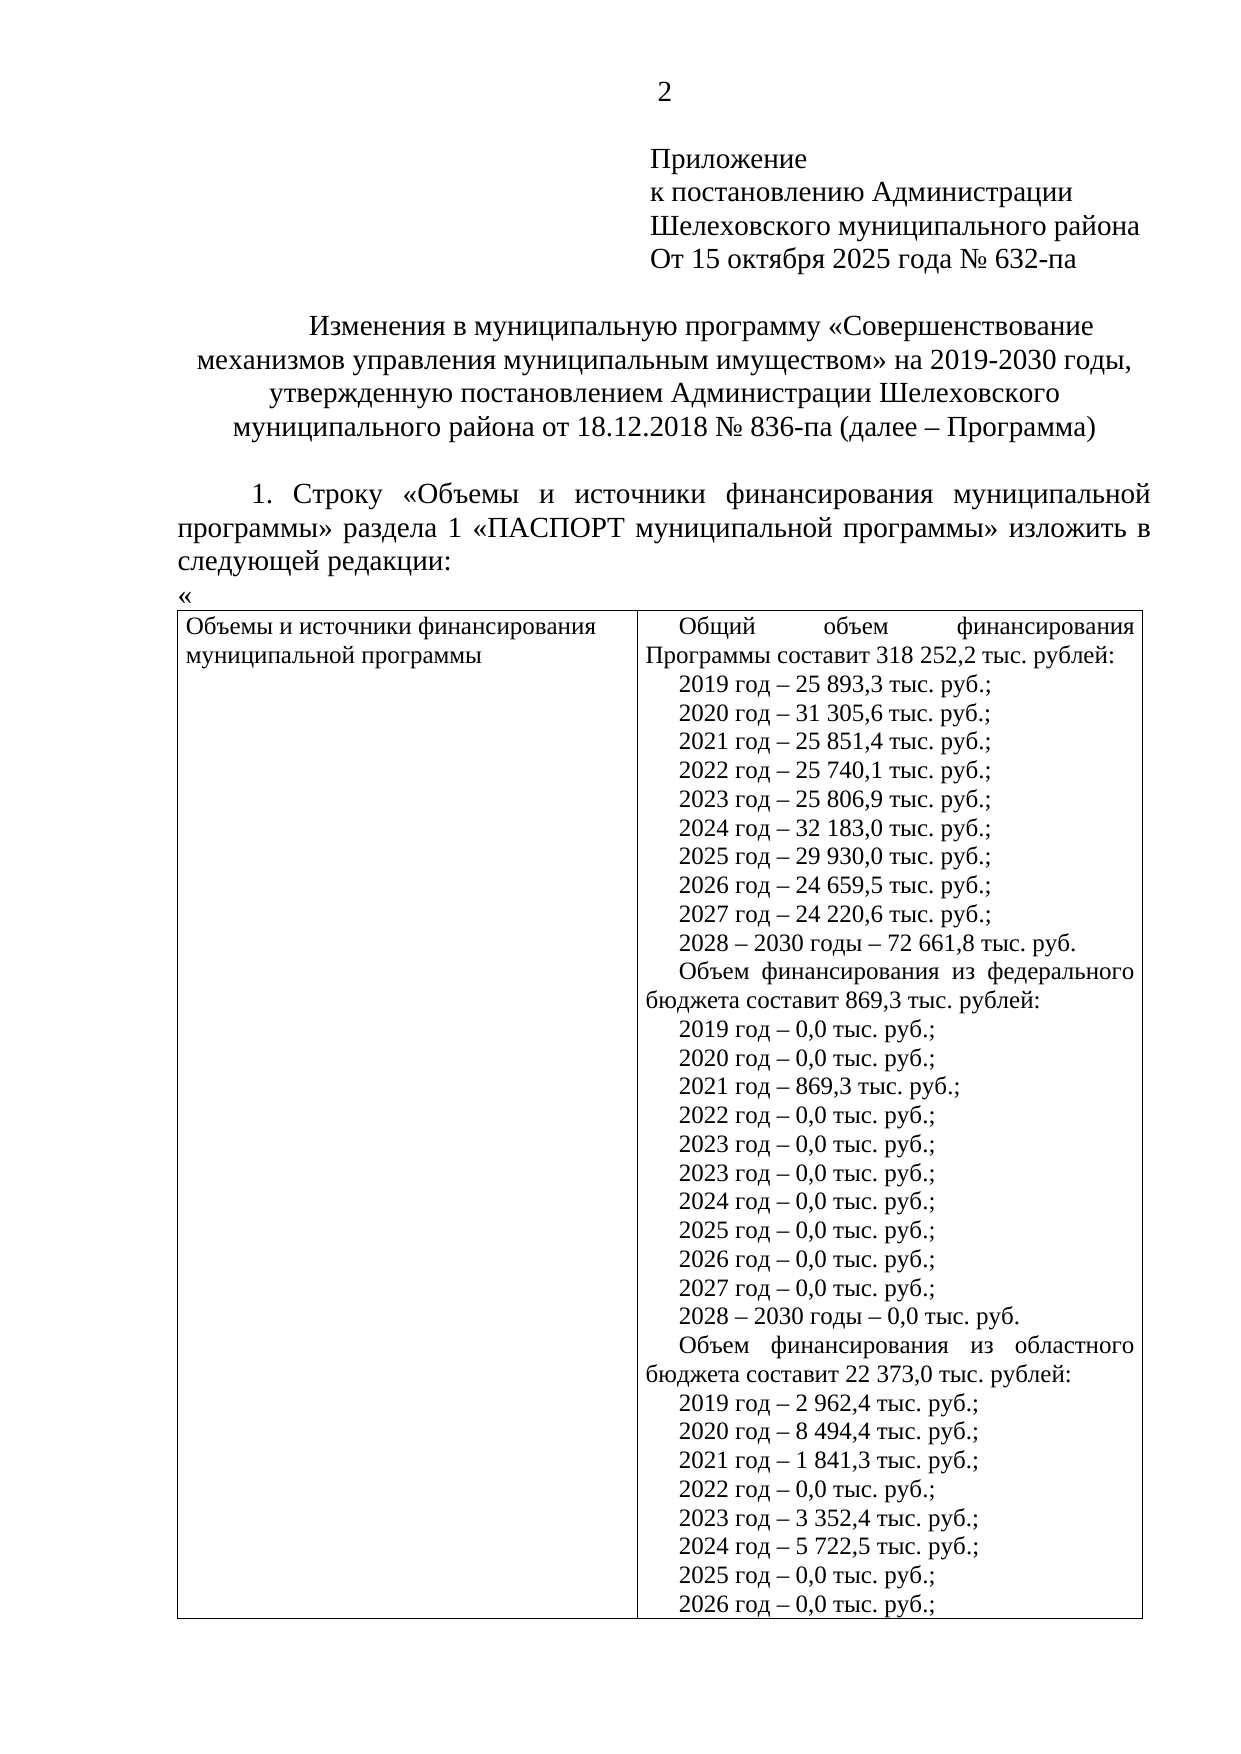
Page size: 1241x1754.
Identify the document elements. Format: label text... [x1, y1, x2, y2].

text 1. Строку «Объемы и источники финансирования муниципальной программы» раздела 1 «ПАСПОРТ муниципальной программы» изложить в следующей редакции: [177, 476, 1152, 577]
text к постановлению Администрации [650, 174, 1152, 208]
text От 15 октября 2025 года № 632-па [650, 241, 1152, 275]
text Шелеховского муниципального района [650, 208, 1152, 241]
text Изменения в муниципальную программу «Совершенствование механизмов управления муниципальным имуществом» на 2019-2030 годы, утвержденную постановлением Администрации Шелеховского муниципального района от 18.12.2018 № 836-па (далее – Программа) [177, 308, 1152, 443]
text « [177, 577, 1152, 610]
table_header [178, 611, 637, 1618]
text Приложение [650, 141, 1152, 174]
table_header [638, 611, 1142, 1618]
